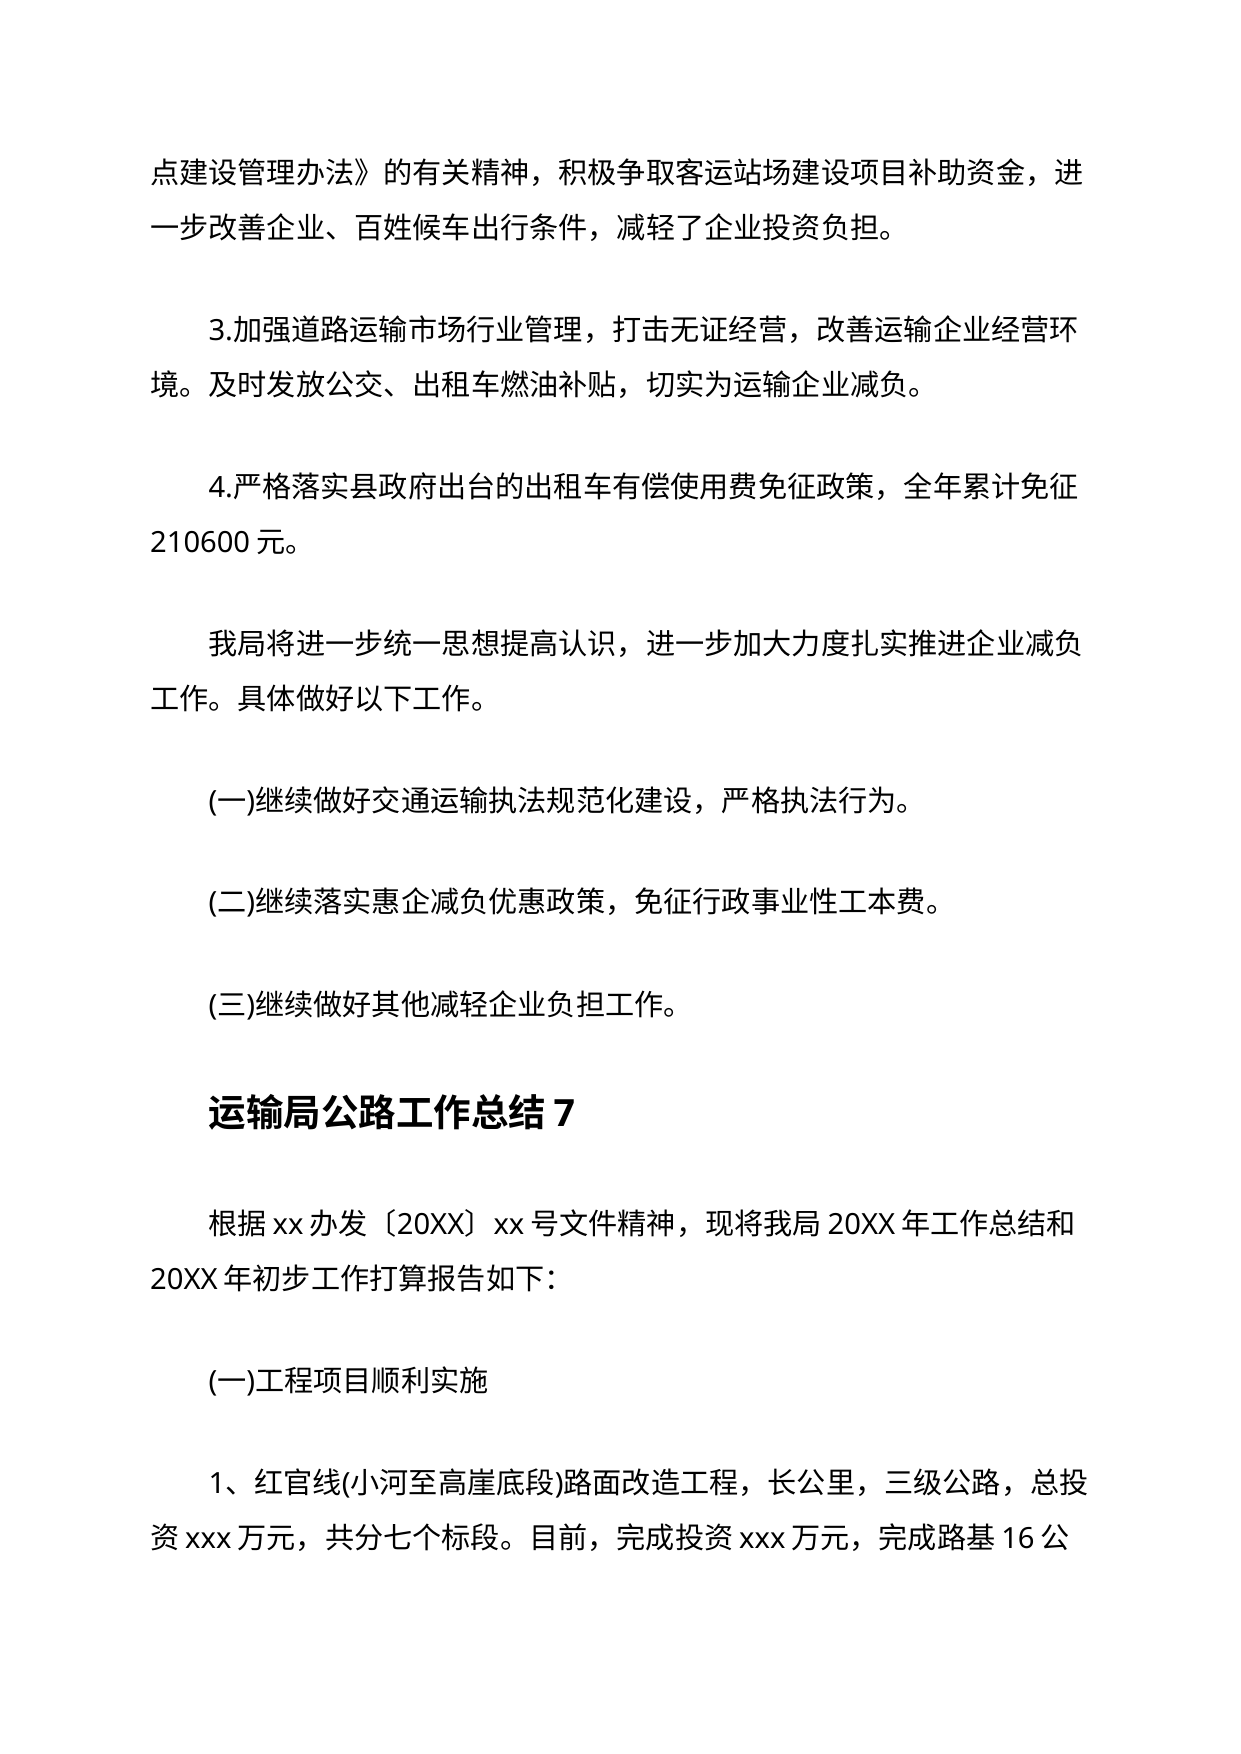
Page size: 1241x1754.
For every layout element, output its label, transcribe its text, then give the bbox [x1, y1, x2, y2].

text (一)继续做好交通运输执法规范化建设，严格执法行为。 [150, 777, 1090, 819]
text (二)继续落实惠企减负优惠政策，免征行政事业性工本费。 [150, 879, 1090, 921]
text 3.加强道路运输市场行业管理，打击无证经营，改善运输企业经营环境。及时发放公交、出租车燃油补贴，切实为运输企业减负。 [150, 307, 1090, 404]
text (三)继续做好其他减轻企业负担工作。 [150, 981, 1090, 1023]
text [150, 1459, 1090, 1557]
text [150, 150, 1090, 247]
text (一)工程项目顺利实施 [150, 1358, 1090, 1400]
text 根据xx办发〔20XX〕xx号文件精神，现将我局20XX年工作总结和20XX年初步工作打算报告如下： [150, 1201, 1090, 1298]
text 4.严格落实县政府出台的出租车有偿使用费免征政策，全年累计免征210600元。 [150, 463, 1090, 561]
text 运输局公路工作总结7 [150, 1083, 1090, 1137]
text 我局将进一步统一思想提高认识，进一步加大力度扎实推进企业减负工作。具体做好以下工作。 [150, 620, 1090, 718]
